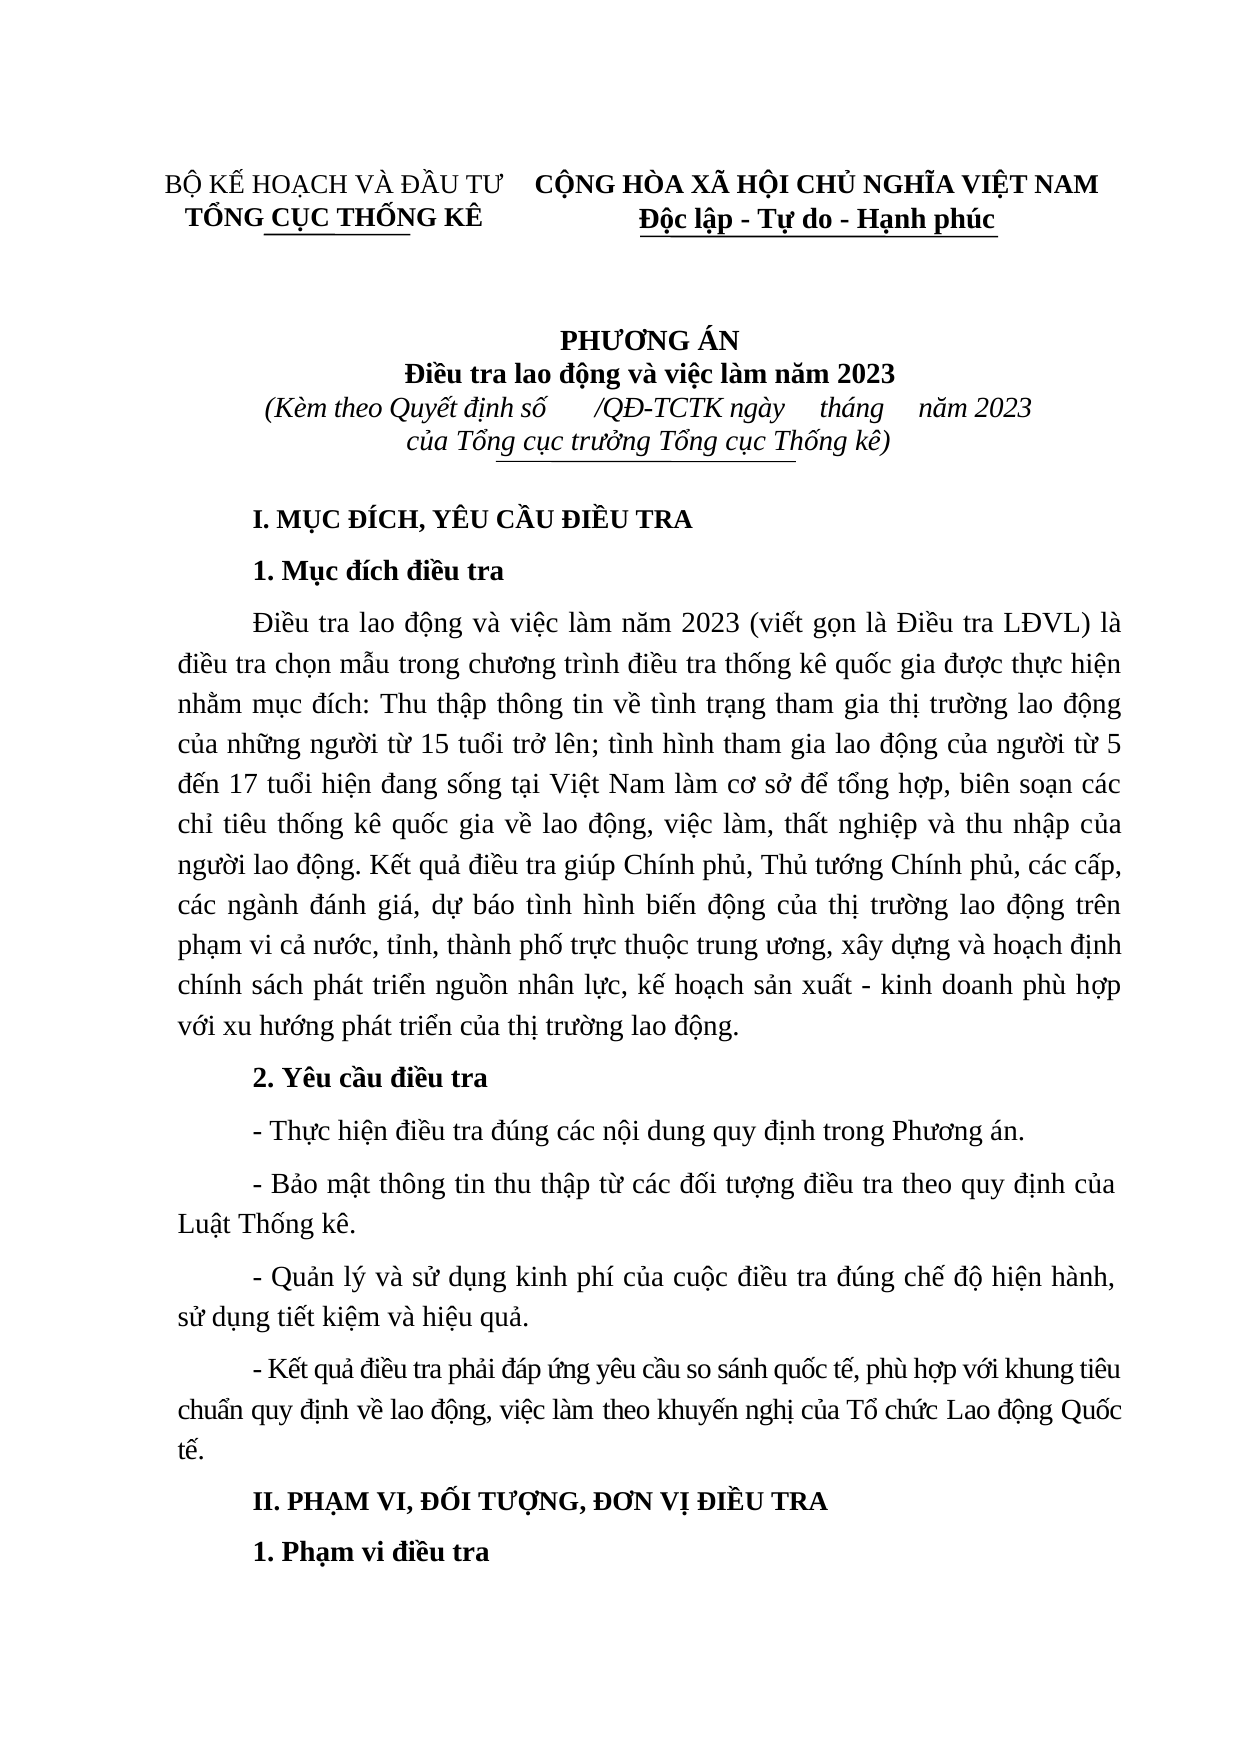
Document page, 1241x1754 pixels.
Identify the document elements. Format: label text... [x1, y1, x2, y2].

text - Thực hiện điều tra đúng các nội dung quy định trong Phương án. [177, 1113, 1122, 1147]
text (Kèm theo Quyết định số /QĐ-TCTK ngày tháng năm 2023 [177, 390, 1122, 423]
table_header BỘ KẾ HOẠCH VÀ ĐẦU TƯ TỔNG CỤC THỐNG KÊ [151, 169, 517, 251]
text - Kết quả điều tra phải đáp ứng yêu cầu so sánh quốc tế, phù hợp với khung tiêu chuẩn quy định về lao động, việc làm theo khuyến nghị của Tổ chức Lao động Quốc tế. [177, 1352, 1122, 1466]
text - Bảo mật thông tin thu thập từ các đối tượng điều tra theo quy định của Luật Thống kê. [177, 1166, 1116, 1239]
text 1. Mục đích điều tra [177, 553, 1122, 586]
table_header CỘNG HÒA XÃ HỘI CHỦ NGHĨA VIỆT NAM Độc lập - Tự do - Hạnh phúc [517, 169, 1117, 251]
text 1. Phạm vi điều tra [177, 1534, 1122, 1568]
text Điều tra lao động và việc làm năm 2023 (viết gọn là Điều tra LĐVL) là điều tra chọn mẫu trong chương trình điều tra thống kê quốc gia được thực hiện nhằm mục đích: Thu thập thông tin về tình trạng tham gia thị trường lao động của những người từ 15 tuổi trở lên; tình hình tham gia lao động của người từ 5 đến 17 tuổi hiện đang sống tại Việt Nam làm cơ sở để tổng hợp, biên soạn các chỉ tiêu thống kê quốc gia về lao động, việc làm, thất nghiệp và thu nhập của người lao động. Kết quả điều tra giúp Chính phủ, Thủ tướng Chính phủ, các cấp, các ngành đánh giá, dự báo tình hình biến động của thị trường lao động trên phạm vi cả nước, tỉnh, thành phố trực thuộc trung ương, xây dựng và hoạch định chính sách phát triển nguồn nhân lực, kế hoạch sản xuất - kinh doanh phù hợp với xu hướng phát triển của thị trường lao động. [177, 606, 1122, 1041]
text 2. Yêu cầu điều tra [177, 1060, 1122, 1094]
text Điều tra lao động và việc làm năm 2023 [177, 356, 1122, 390]
subtitle PHƯƠNG ÁN [177, 323, 1122, 356]
text - Quản lý và sử dụng kinh phí của cuộc điều tra đúng chế độ hiện hành, sử dụng tiết kiệm và hiệu quả. [177, 1259, 1116, 1332]
text của Tổng cục trưởng Tổng cục Thống kê) [177, 423, 1122, 457]
text II. PHẠM VI, ĐỐI TƯỢNG, ĐƠN VỊ ĐIỀU TRA [177, 1485, 1122, 1516]
text I. MỤC ĐÍCH, YÊU CẦU ĐIỀU TRA [177, 503, 1122, 534]
